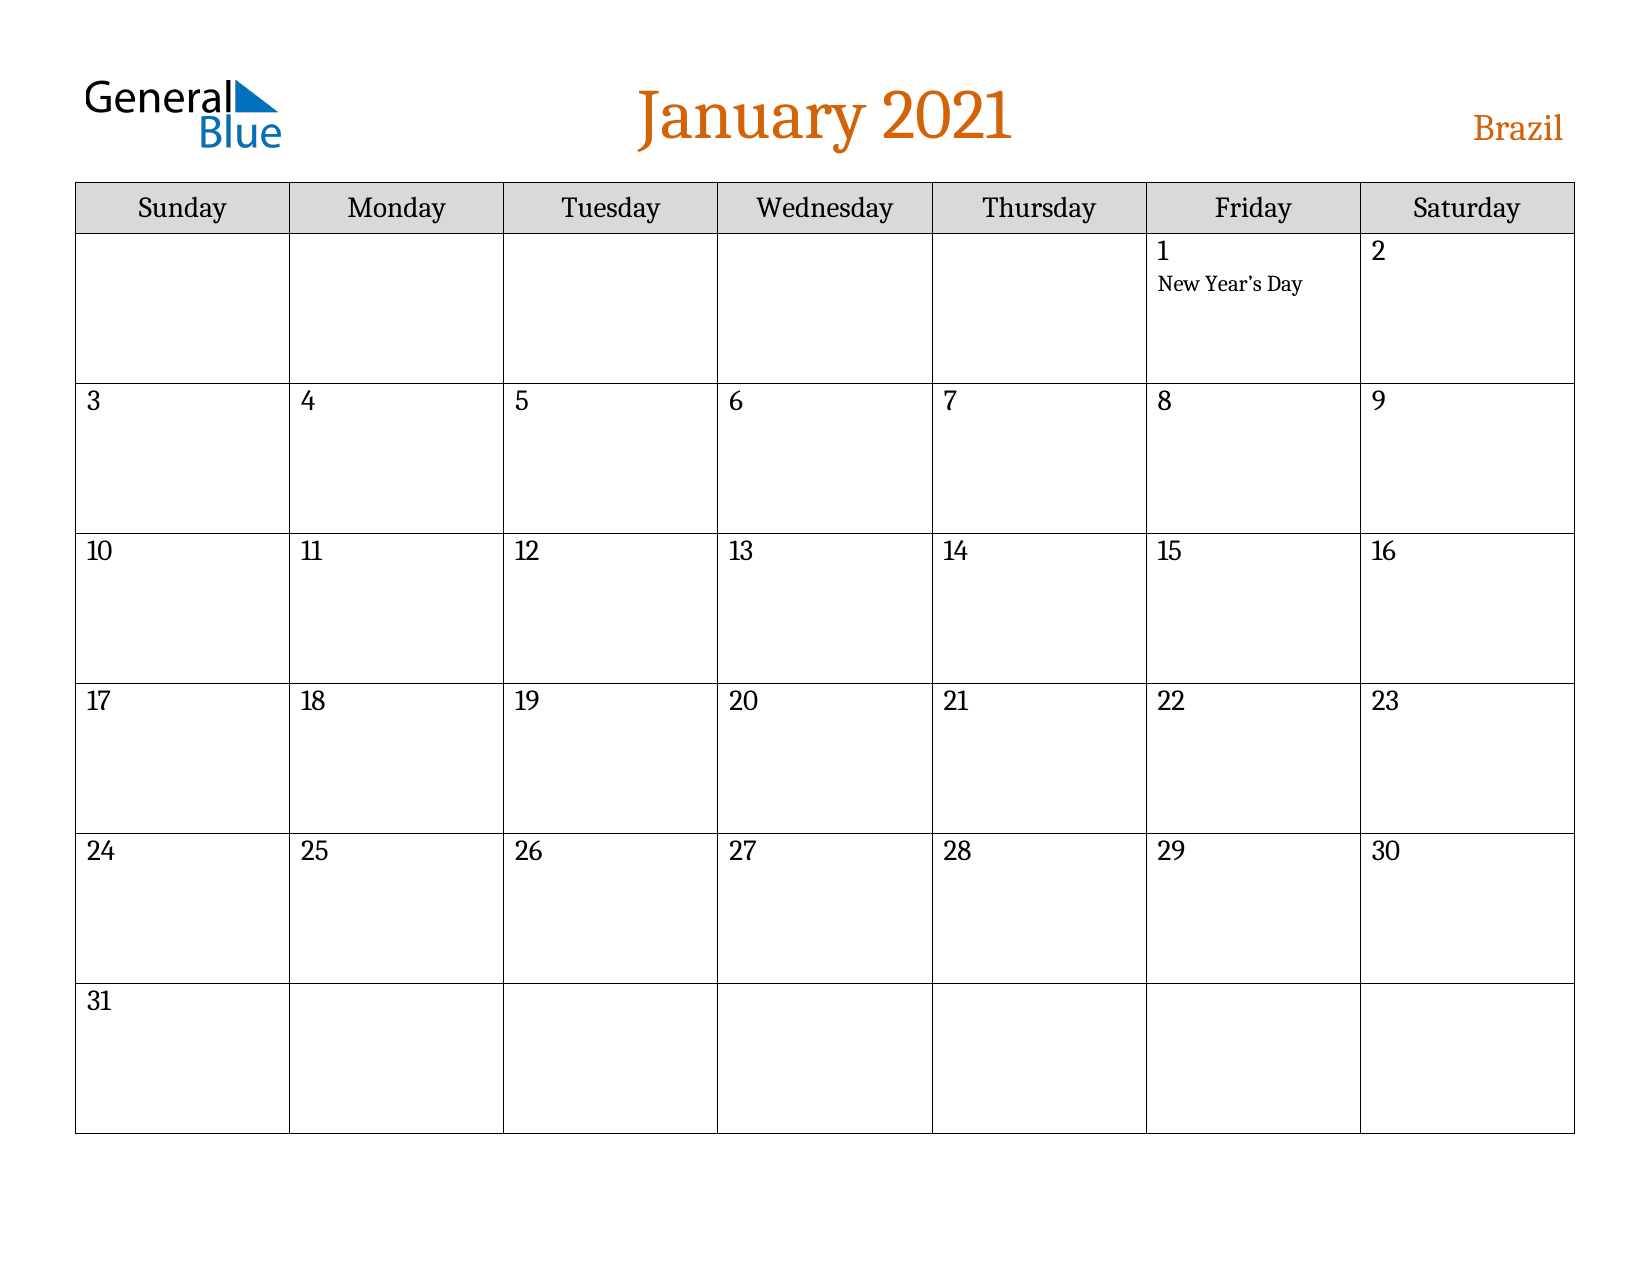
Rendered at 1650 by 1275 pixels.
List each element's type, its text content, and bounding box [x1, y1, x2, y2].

table_cell [504, 870, 717, 983]
table_cell 21 [933, 684, 1146, 720]
table_cell 23 [1361, 684, 1574, 720]
table_cell [933, 270, 1146, 383]
table_cell [718, 1020, 932, 1133]
table_cell [718, 870, 932, 983]
table_cell 31 [76, 984, 289, 1020]
table_cell [76, 270, 289, 383]
table_cell Tuesday [504, 183, 717, 233]
table_cell [504, 984, 717, 1020]
table_cell [1147, 720, 1360, 833]
table_cell [76, 570, 289, 683]
table_cell [1147, 420, 1360, 533]
table_cell Sunday [76, 183, 289, 233]
table_cell [1147, 870, 1360, 983]
table_cell [504, 234, 717, 270]
table_cell [504, 570, 717, 683]
table_cell 12 [504, 534, 717, 570]
table_cell 1 [1147, 234, 1360, 270]
table_cell 2 [1361, 234, 1574, 270]
table_cell [933, 984, 1146, 1020]
table_cell 10 [76, 534, 289, 570]
table_cell [718, 984, 932, 1020]
table_cell 5 [504, 384, 717, 420]
table_cell [718, 720, 932, 833]
table_cell New Year’s Day [1147, 270, 1360, 383]
table_cell [1361, 570, 1574, 683]
table_cell [504, 420, 717, 533]
table_cell 28 [933, 834, 1146, 870]
table_cell 20 [718, 684, 932, 720]
table_cell [718, 570, 932, 683]
table_cell 24 [76, 834, 289, 870]
table_cell [933, 870, 1146, 983]
table_cell [1361, 870, 1574, 983]
table_cell 27 [718, 834, 932, 870]
table_header January 2021 [504, 75, 1146, 182]
table_cell 17 [76, 684, 289, 720]
table_cell 8 [1147, 384, 1360, 420]
table_header [76, 75, 503, 182]
table_cell [1147, 984, 1360, 1020]
table_cell [290, 1020, 503, 1133]
table_cell 19 [504, 684, 717, 720]
table_cell 18 [290, 684, 503, 720]
table_cell [933, 234, 1146, 270]
table_cell [504, 720, 717, 833]
table_cell 22 [1147, 684, 1360, 720]
table_cell [1361, 720, 1574, 833]
table_cell [1147, 570, 1360, 683]
table_cell [290, 720, 503, 833]
table_cell [504, 270, 717, 383]
table_cell 7 [933, 384, 1146, 420]
table_header Brazil [1146, 75, 1574, 182]
table_cell 14 [933, 534, 1146, 570]
table_cell [933, 720, 1146, 833]
table_cell 4 [290, 384, 503, 420]
picture [86, 80, 281, 148]
table_cell Saturday [1361, 183, 1574, 233]
table_cell [933, 1020, 1146, 1133]
table_cell Wednesday [718, 183, 932, 233]
table_cell 25 [290, 834, 503, 870]
table_cell Friday [1147, 183, 1360, 233]
table_cell [290, 570, 503, 683]
table_cell [718, 234, 932, 270]
table_cell [76, 870, 289, 983]
table_cell 29 [1147, 834, 1360, 870]
table_cell [504, 1020, 717, 1133]
table_cell 30 [1361, 834, 1574, 870]
table_cell 3 [76, 384, 289, 420]
table_cell [718, 270, 932, 383]
table_cell 6 [718, 384, 932, 420]
table_cell 26 [504, 834, 717, 870]
table_cell [290, 984, 503, 1020]
table_cell [290, 870, 503, 983]
table_cell [76, 420, 289, 533]
table_cell [1361, 420, 1574, 533]
table_cell Monday [290, 183, 503, 233]
table_cell 16 [1361, 534, 1574, 570]
table_cell [290, 270, 503, 383]
table_cell Thursday [933, 183, 1146, 233]
table_cell [933, 420, 1146, 533]
table_cell [1361, 1020, 1574, 1133]
table_cell 15 [1147, 534, 1360, 570]
table_cell [290, 234, 503, 270]
table_cell [718, 420, 932, 533]
table_cell [1147, 1020, 1360, 1133]
table_cell 13 [718, 534, 932, 570]
table_cell [1361, 270, 1574, 383]
table_cell [290, 420, 503, 533]
table_cell [76, 1020, 289, 1133]
table_cell 11 [290, 534, 503, 570]
table_cell 9 [1361, 384, 1574, 420]
table_cell [76, 720, 289, 833]
table_cell [76, 234, 289, 270]
table_cell [1361, 984, 1574, 1020]
table_cell [933, 570, 1146, 683]
